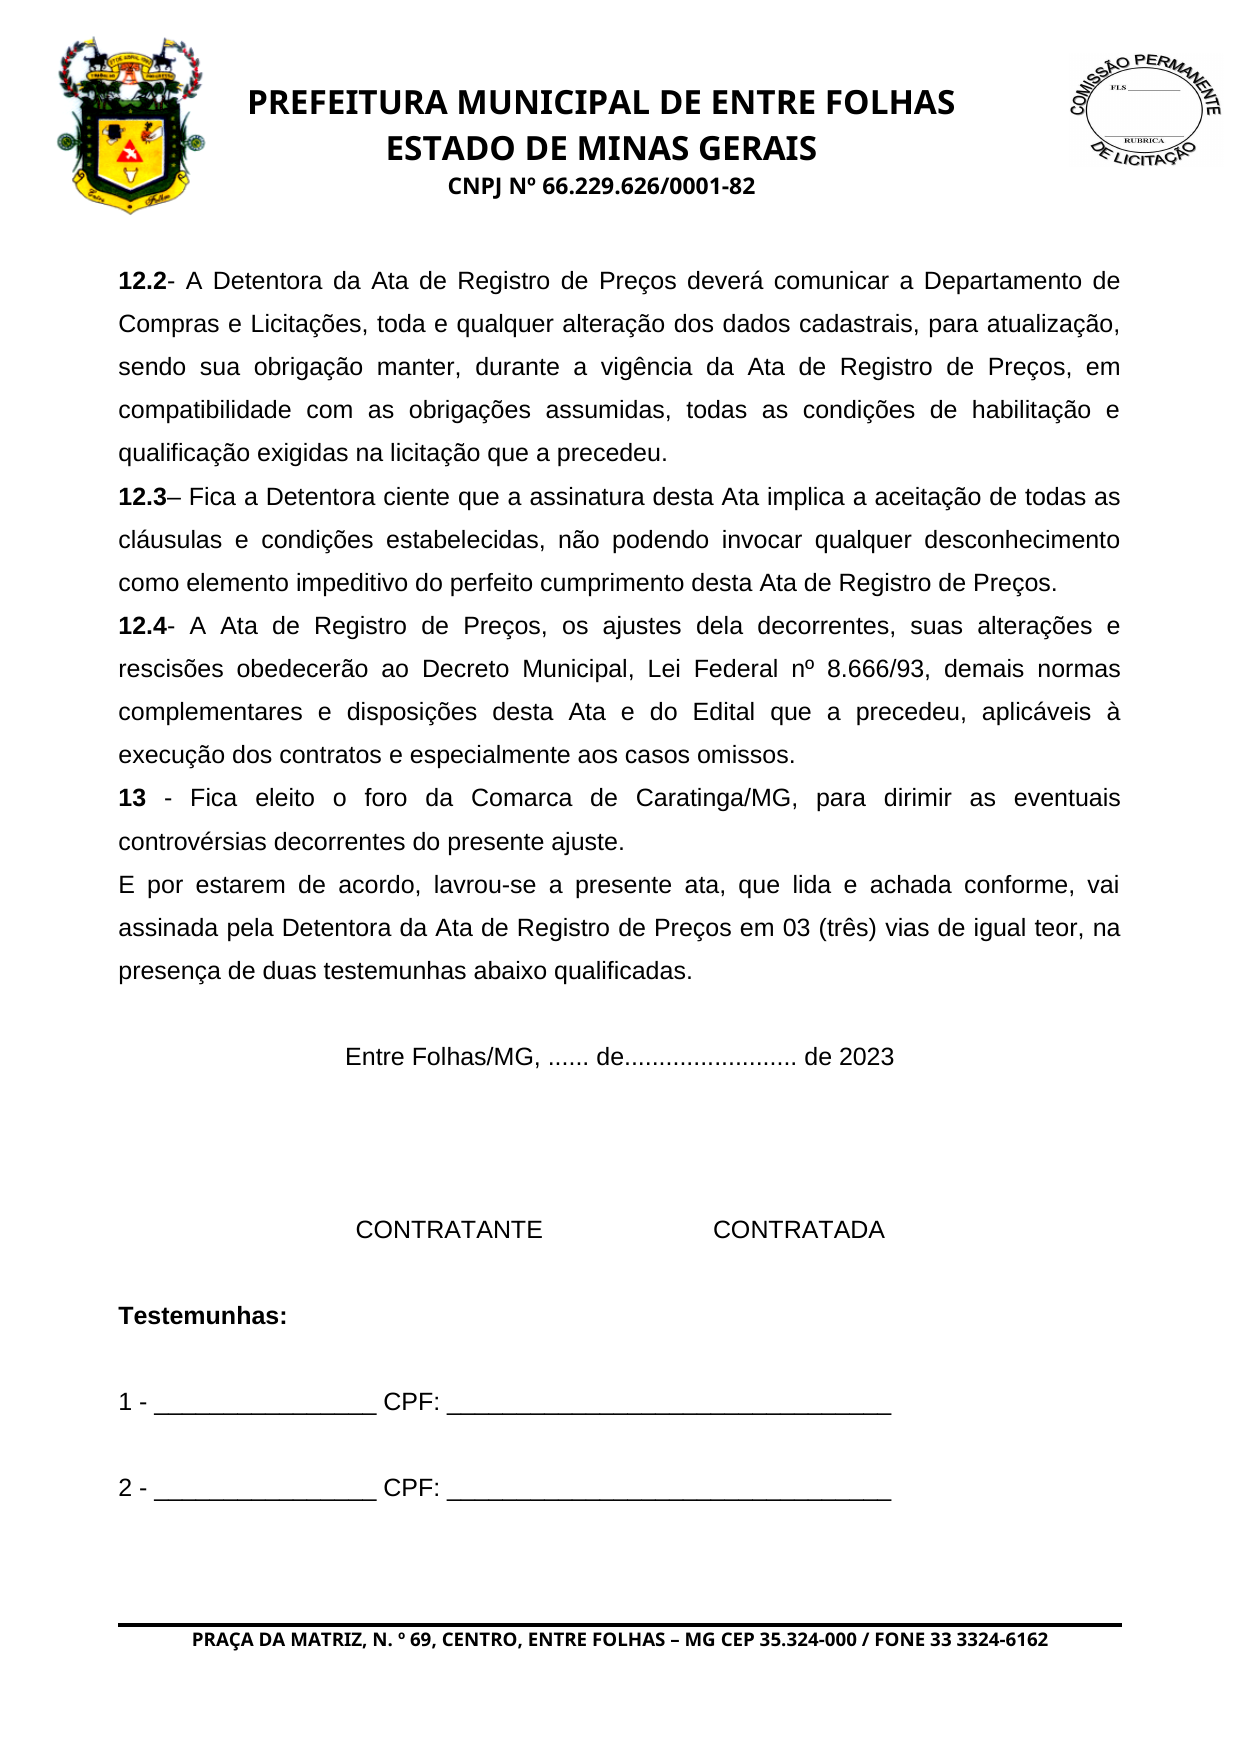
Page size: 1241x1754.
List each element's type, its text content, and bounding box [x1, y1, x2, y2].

text 1 - ________________ CPF: ________________________________ [118, 1387, 1122, 1416]
text E por estarem de acordo, lavrou-se a presente ata, que lida e achada conforme, vai assinada pela Detentora da Ata de Registro de Preços em 03 (três) vias de igual teor, na presença de duas testemunhas abaixo qualificadas. [118, 869, 1122, 984]
text 12.3– Fica a Detentora ciente que a assinatura desta Ata implica a aceitação de todas as cláusulas e condições estabelecidas, não podendo invocar qualquer desconhecimento como elemento impeditivo do perfeito cumprimento desta Ata de Registro de Preços. [118, 481, 1122, 596]
text 12.4- A Ata de Registro de Preços, os ajustes dela decorrentes, suas alterações e rescisões obedecerão ao Decreto Municipal, Lei Federal nº 8.666/93, demais normas complementares e disposições desta Ata e do Edital que a precedeu, aplicáveis à execução dos contratos e especialmente aos casos omissos. [118, 611, 1122, 769]
picture [1068, 53, 1224, 167]
picture [50, 30, 210, 215]
text 12.2- A Detentora da Ata de Registro de Preços deverá comunicar a Departamento de Compras e Licitações, toda e qualquer alteração dos dados cadastrais, para atualização, sendo sua obrigação manter, durante a vigência da Ata de Registro de Preços, em compatibilidade com as obrigações assumidas, todas as condições de habilitação e qualificação exigidas na licitação que a precedeu. [118, 266, 1122, 467]
text CONTRATANTE CONTRATADA [118, 1214, 1122, 1243]
text 13 - Fica eleito o foro da Comarca de Caratinga/MG, para dirimir as eventuais controvérsias decorrentes do presente ajuste. [118, 783, 1122, 855]
text Testemunhas: [118, 1301, 1122, 1329]
text Entre Folhas/MG, ...... de......................... de 2023 [118, 1042, 1122, 1071]
text 2 - ________________ CPF: ________________________________ [118, 1473, 1122, 1502]
